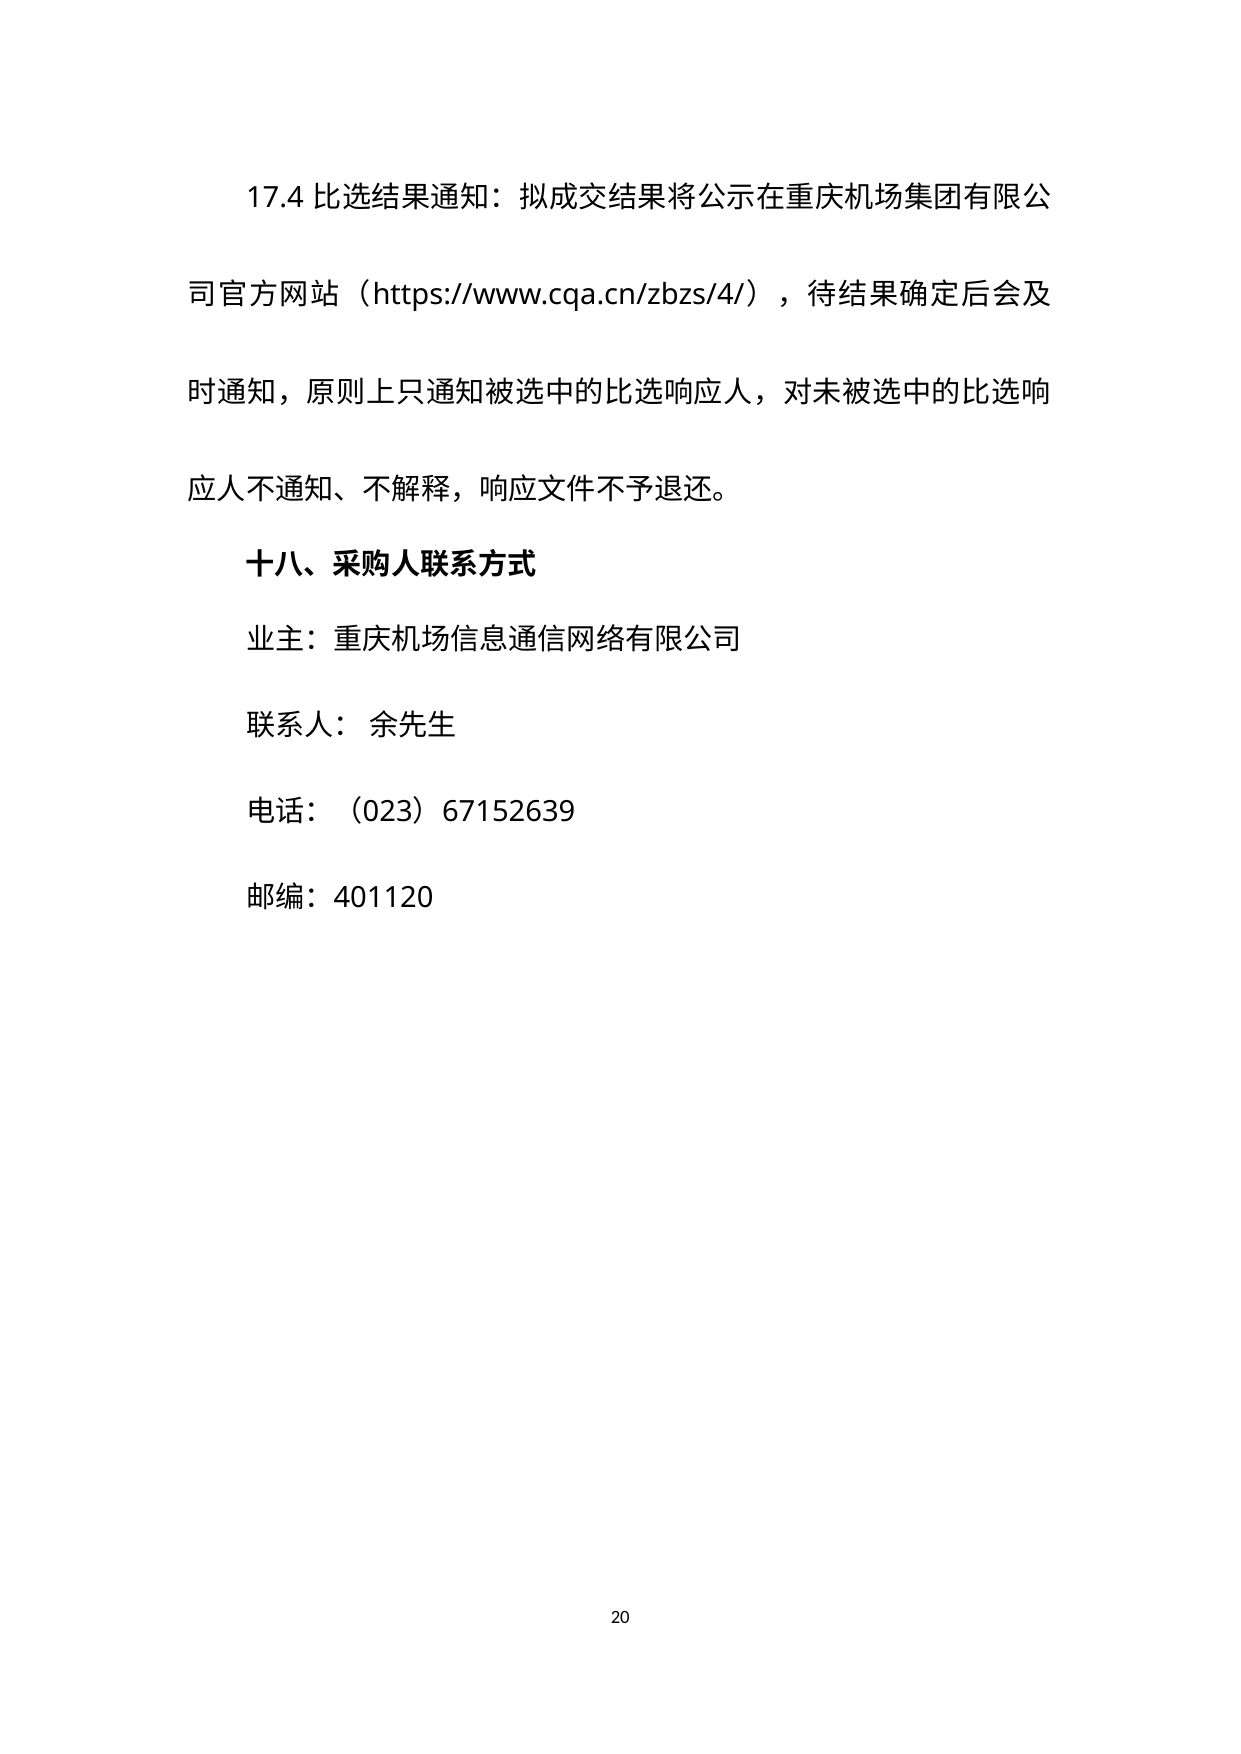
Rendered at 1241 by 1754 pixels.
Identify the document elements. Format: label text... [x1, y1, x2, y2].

text 十八、采购人联系方式 [187, 541, 1053, 583]
text 电话：（023）67152639 [187, 776, 1053, 841]
text 17.4 比选结果通知：拟成交结果将公示在重庆机场集团有限公司官方网站（https://www.cqa.cn/zbzs/4/），待结果确定后会及时通知，原则上只通知被选中的比选响应人，对未被选中的比选响应人不通知、不解释，响应文件不予退还。 [187, 162, 1053, 519]
text 联系人： 余先生 [187, 690, 1053, 755]
text 邮编：401120 [187, 862, 1053, 927]
text 业主：重庆机场信息通信网络有限公司 [187, 604, 1053, 669]
